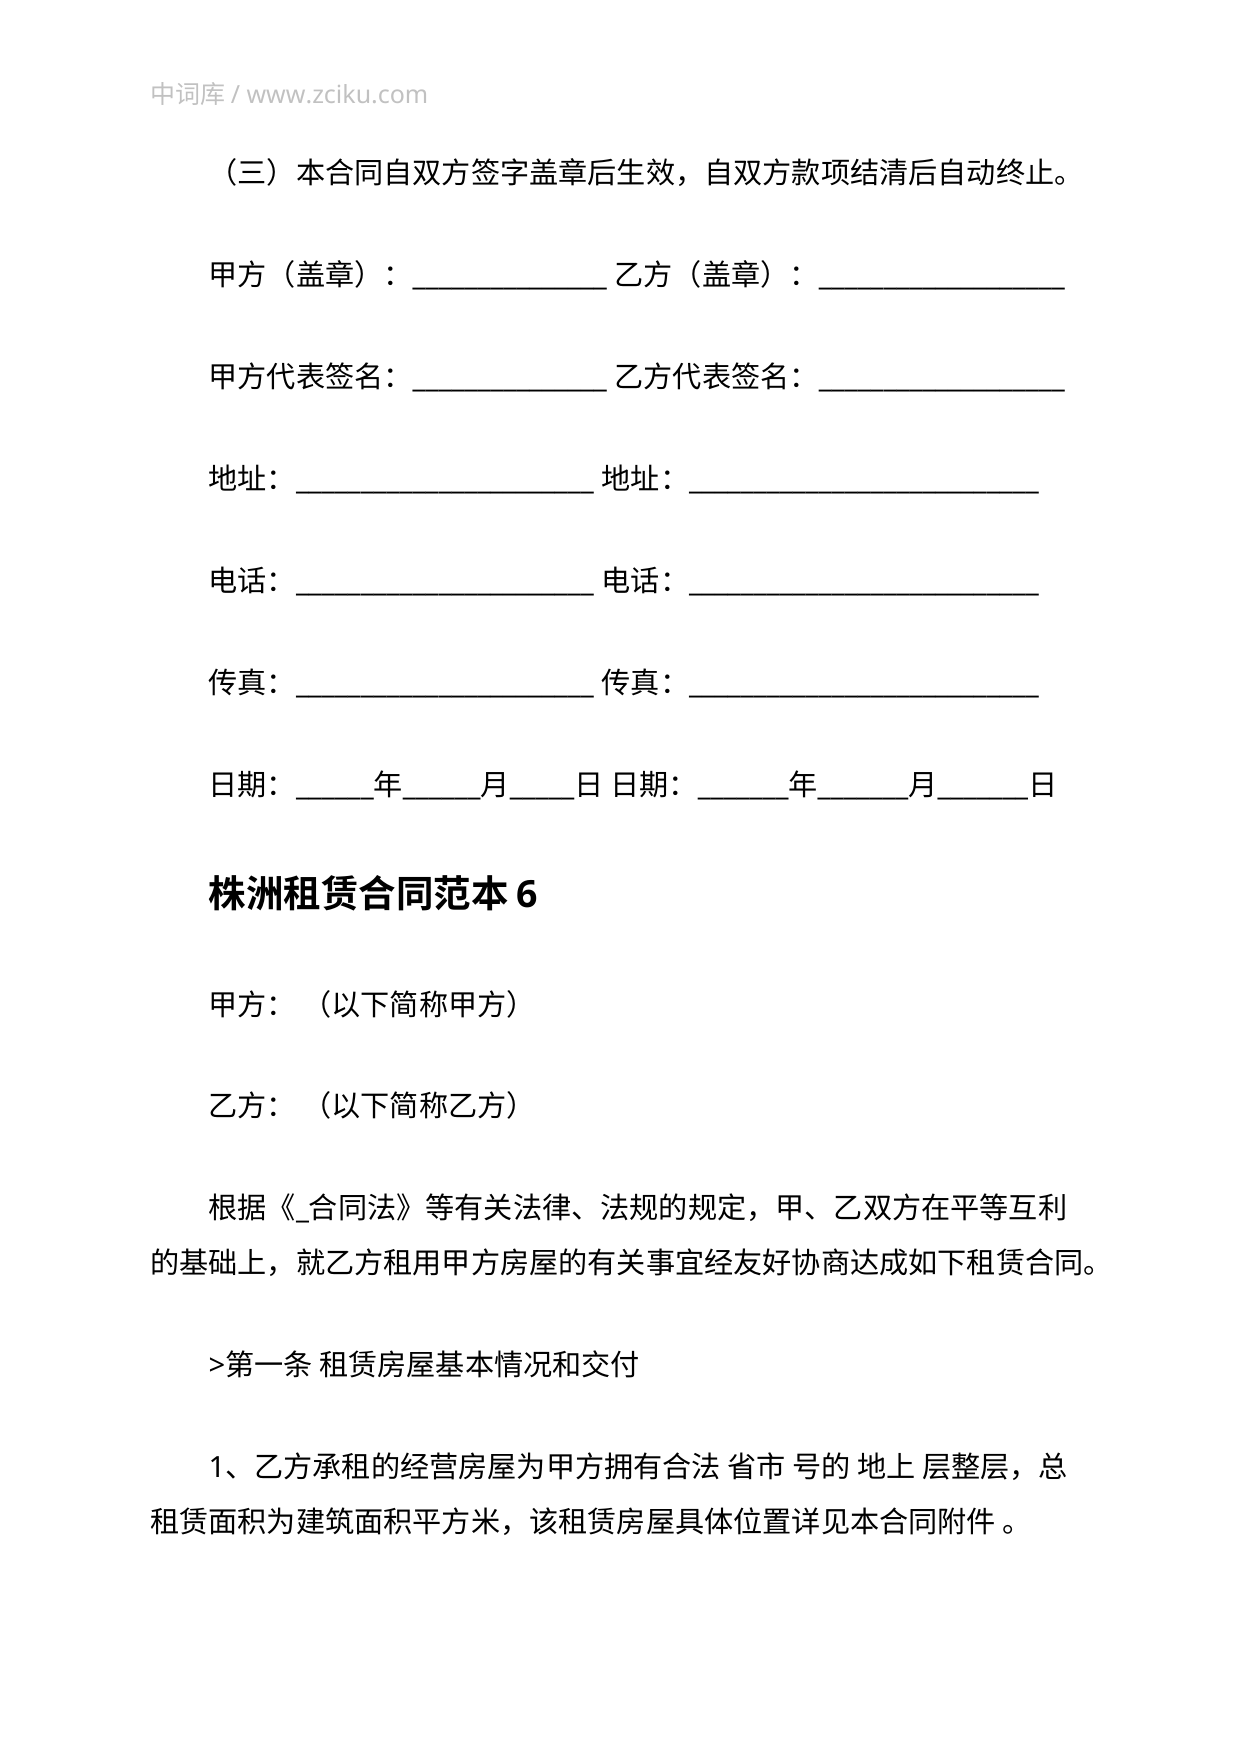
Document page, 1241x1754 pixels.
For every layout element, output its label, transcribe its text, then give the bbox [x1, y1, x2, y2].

text >第一条 租赁房屋基本情况和交付 [150, 1342, 1090, 1384]
text 传真：_______________________ 传真：___________________________ [150, 660, 1090, 702]
text 根据《_合同法》等有关法律、法规的规定，甲、乙双方在平等互利的基础上，就乙方租用甲方房屋的有关事宜经友好协商达成如下租赁合同。 [150, 1185, 1090, 1282]
text 株洲租赁合同范本6 [150, 864, 1090, 918]
text 地址：_______________________ 地址：___________________________ [150, 456, 1090, 498]
text 1、乙方承租的经营房屋为甲方拥有合法 省市 号的 地上 层整层，总租赁面积为建筑面积平方米，该租赁房屋具体位置详见本合同附件 。 [150, 1443, 1090, 1541]
text 甲方代表签名：_______________ 乙方代表签名：___________________ [150, 354, 1090, 396]
text 甲方（盖章）：_______________ 乙方（盖章）：___________________ [150, 252, 1090, 294]
text 甲方： （以下简称甲方） [150, 981, 1090, 1023]
text 日期：______年______月_____日 日期：_______年_______月_______日 [150, 762, 1090, 804]
text 乙方： （以下简称乙方） [150, 1083, 1090, 1125]
text 电话：_______________________ 电话：___________________________ [150, 558, 1090, 600]
text （三）本合同自双方签字盖章后生效，自双方款项结清后自动终止。 [150, 150, 1090, 192]
